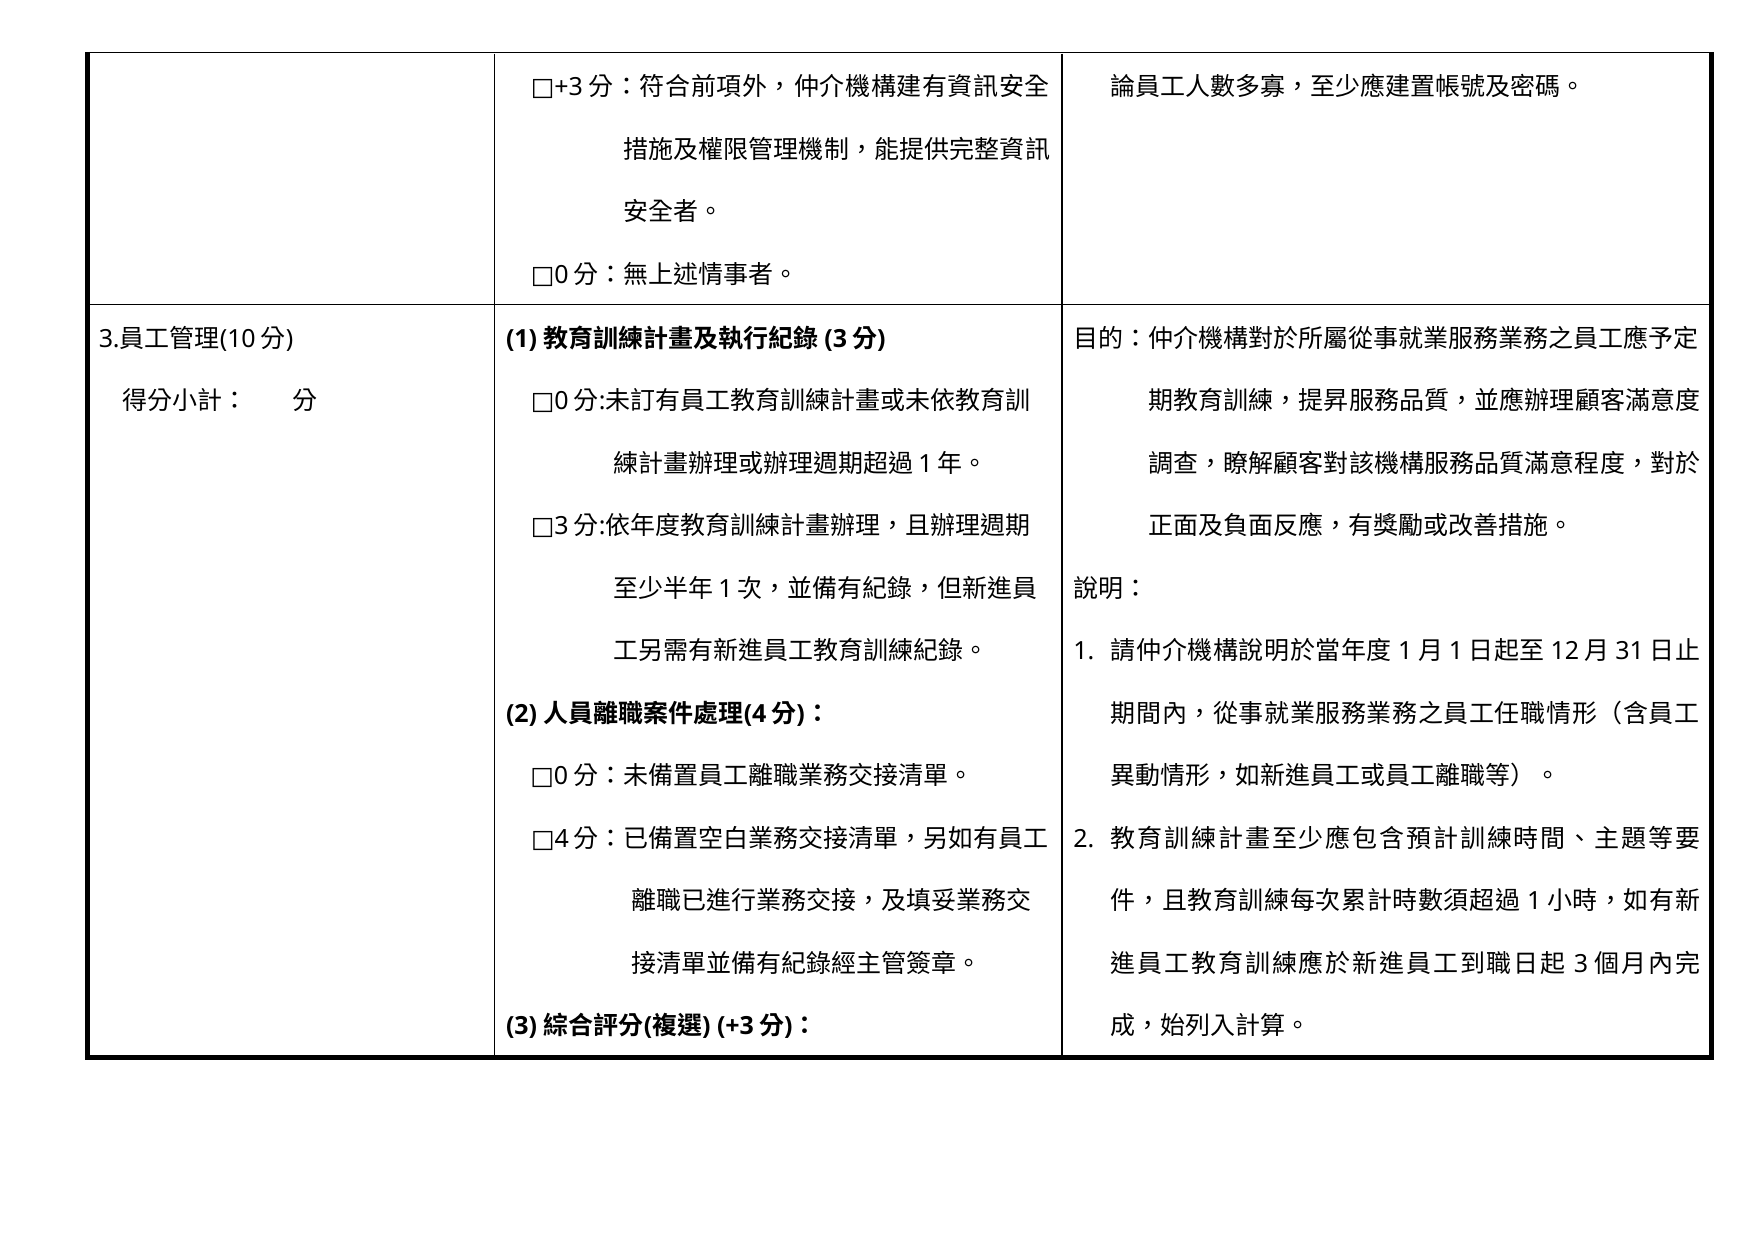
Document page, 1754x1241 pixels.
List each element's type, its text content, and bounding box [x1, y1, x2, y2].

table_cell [495, 53, 1062, 303]
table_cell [1063, 53, 1709, 303]
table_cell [495, 305, 1061, 1055]
table_cell 3.員工管理(10分) 得分小計： 分 [90, 305, 494, 1055]
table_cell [90, 53, 494, 303]
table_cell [1063, 305, 1709, 1055]
